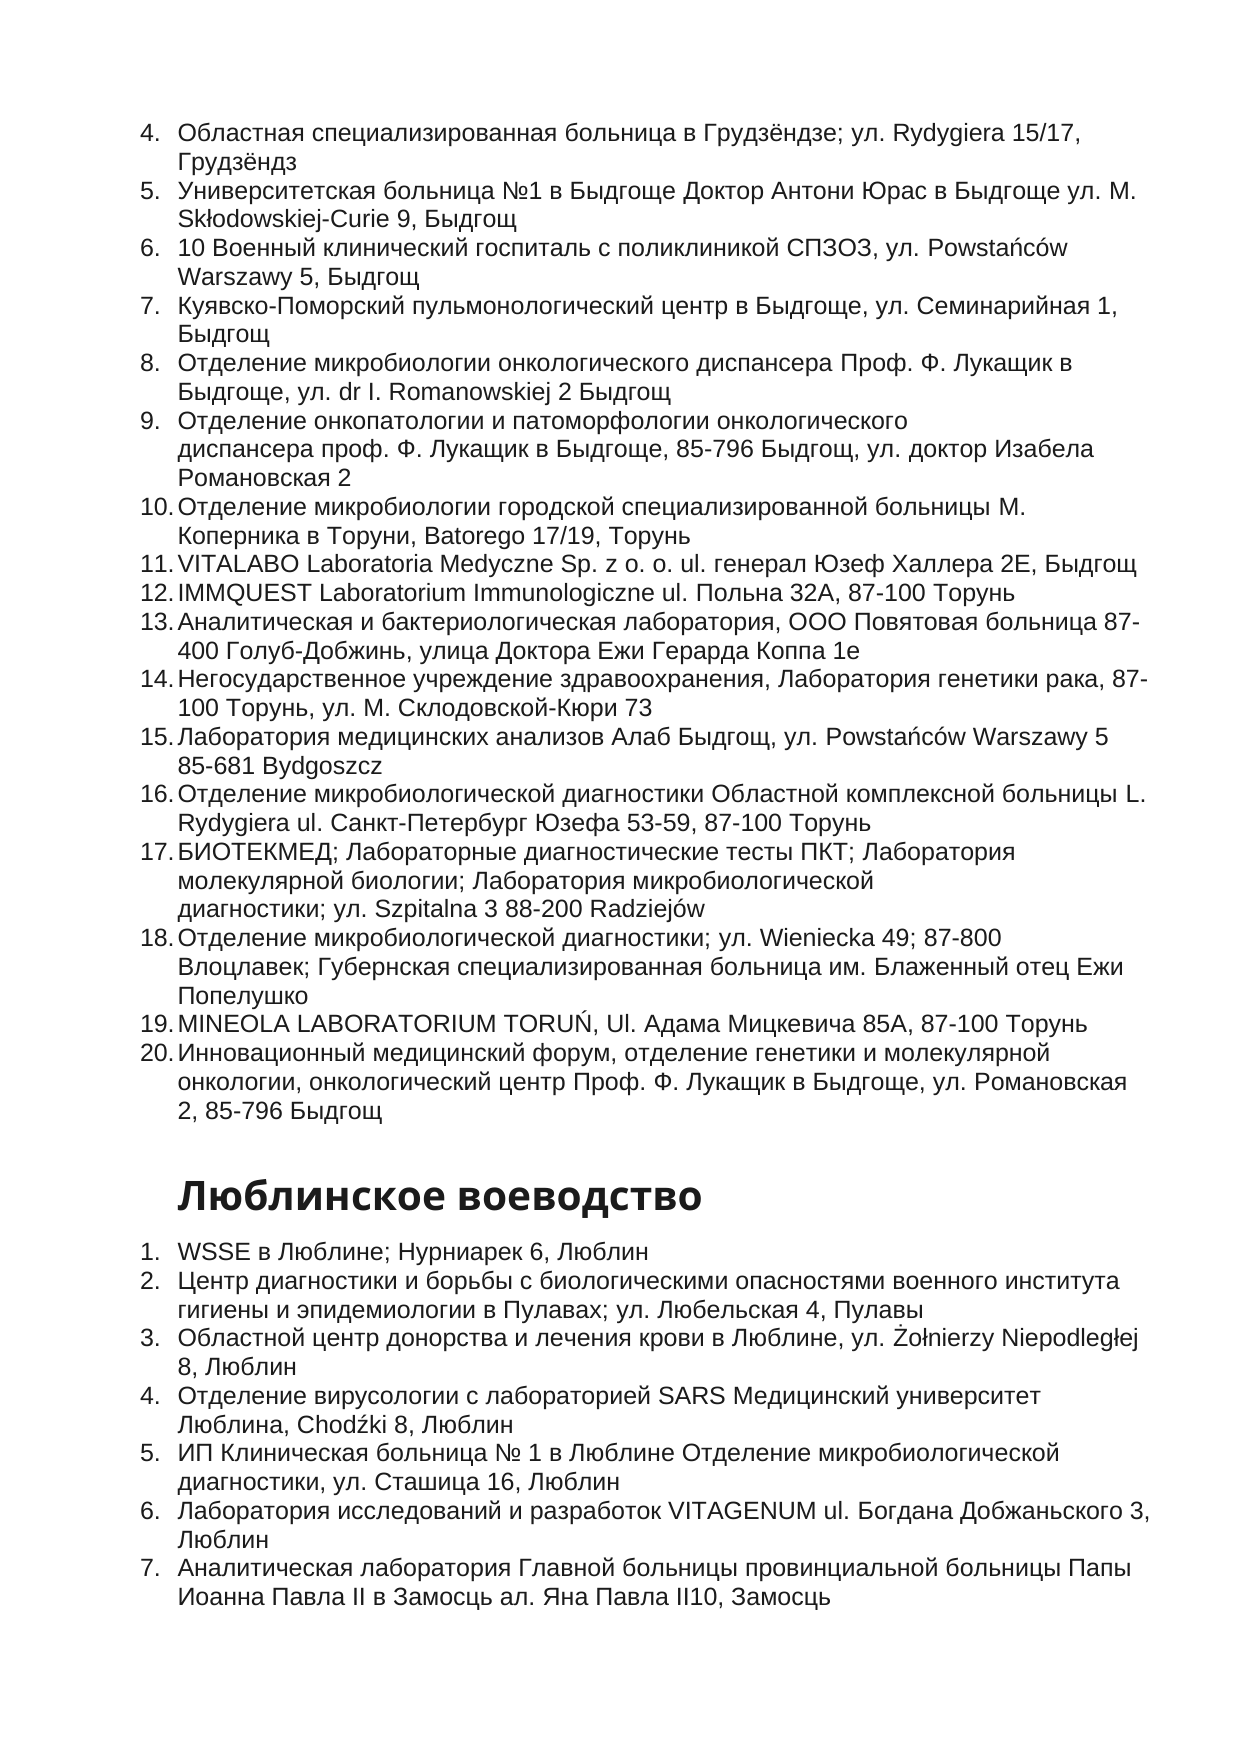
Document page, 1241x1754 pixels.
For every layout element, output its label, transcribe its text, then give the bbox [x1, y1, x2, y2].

list Лаборатория медицинских анализов Алаб Быдгощ, ул. Powstańców Warszawy 5 85-681 Bydgoszcz [140, 722, 1152, 779]
list Отделение микробиологической диагностики Областной комплексной больницы L. Rydygiera ul. Санкт-Петербург Юзефа 53-59, 87-100 Торунь [140, 779, 1152, 837]
list VITALABO Laboratoria Medyczne Sp. z o. o. ul. генерал Юзеф Халлера 2E, Быдгощ [140, 549, 1152, 578]
text Люблинское воеводство [177, 1167, 1152, 1222]
list БИОТЕКМЕД; Лабораторные диагностические тесты ПКТ; Лаборатория молекулярной биологии; Лаборатория микробиологической диагностики; ул. Szpitalna 3 88-200 Radziejów [140, 837, 1152, 923]
list Центр диагностики и борьбы с биологическими опасностями военного института гигиены и эпидемиологии в Пулавах; ул. Любельская 4, Пулавы [140, 1266, 1152, 1323]
list Отделение вирусологии с лабораторией SARS Медицинский университет Люблина, Chodźki 8, Люблин [140, 1381, 1152, 1438]
list Отделение онкопатологии и патоморфологии онкологического диспансера проф. Ф. Лукащик в Быдгоще, 85-796 Быдгощ, ул. доктор Изабела Романовская 2 [140, 406, 1152, 492]
list WSSE в Люблине; Нурниарек 6, Люблин [140, 1237, 1152, 1266]
list IMMQUEST Laboratorium Immunologiczne ul. Польна 32A, 87-100 Торунь [140, 578, 1152, 607]
list Куявско-Поморский пульмонологический центр в Быдгоще, ул. Семинарийная 1, Быдгощ [140, 291, 1152, 348]
list Инновационный медицинский форум, отделение генетики и молекулярной онкологии, онкологический центр Проф. Ф. Лукащик в Быдгоще, ул. Романовская 2, 85-796 Быдгощ [140, 1038, 1152, 1124]
list Отделение микробиологии онкологического диспансера Проф. Ф. Лукащик в Быдгоще, ул. dr I. Romanowskiej 2 Быдгощ [140, 348, 1152, 406]
list Областная специализированная больница в Грудзёндзе; ул. Rydygiera 15/17, Грудзёндз [140, 118, 1152, 176]
list Аналитическая лаборатория Главной больницы провинциальной больницы Папы Иоанна Павла II в Замосць ал. Яна Павла II10, Замосць [140, 1553, 1152, 1611]
list Областной центр донорства и лечения крови в Люблине, ул. Żołnierzy Niepodległej 8, Люблин [140, 1323, 1152, 1381]
list 10 Военный клинический госпиталь с поликлиникой СПЗОЗ, ул. Powstańców Warszawy 5, Быдгощ [140, 233, 1152, 291]
list Отделение микробиологической диагностики; ул. Wieniecka 49; 87-800 Влоцлавек; Губернская специализированная больница им. Блаженный отец Ежи Попелушко [140, 923, 1152, 1009]
list Негосударственное учреждение здравоохранения, Лаборатория генетики рака, 87-100 Торунь, ул. М. Склодовской-Кюри 73 [140, 664, 1152, 722]
list Отделение микробиологии городской специализированной больницы М. Коперника в Торуни, Batorego 17/19, Торунь [140, 492, 1152, 549]
list Университетская больница №1 в Быдгоще Доктор Антони Юрас в Быдгоще ул. M. Skłodowskiej-Curie 9, Быдгощ [140, 176, 1152, 233]
list ИП Клиническая больница № 1 в Люблине Отделение микробиологической диагностики, ул. Сташица 16, Люблин [140, 1438, 1152, 1496]
list Аналитическая и бактериологическая лаборатория, ООО Повятовая больница 87-400 Голуб-Добжинь, улица Доктора Ежи Герарда Коппа 1e [140, 607, 1152, 664]
list MINEOLA LABORATORIUM TORUŃ, Ul. Адама Мицкевича 85A, 87-100 Торунь [140, 1009, 1152, 1038]
list Лаборатория исследований и разработок VITAGENUM ul. Богдана Добжаньского 3, Люблин [140, 1496, 1152, 1553]
